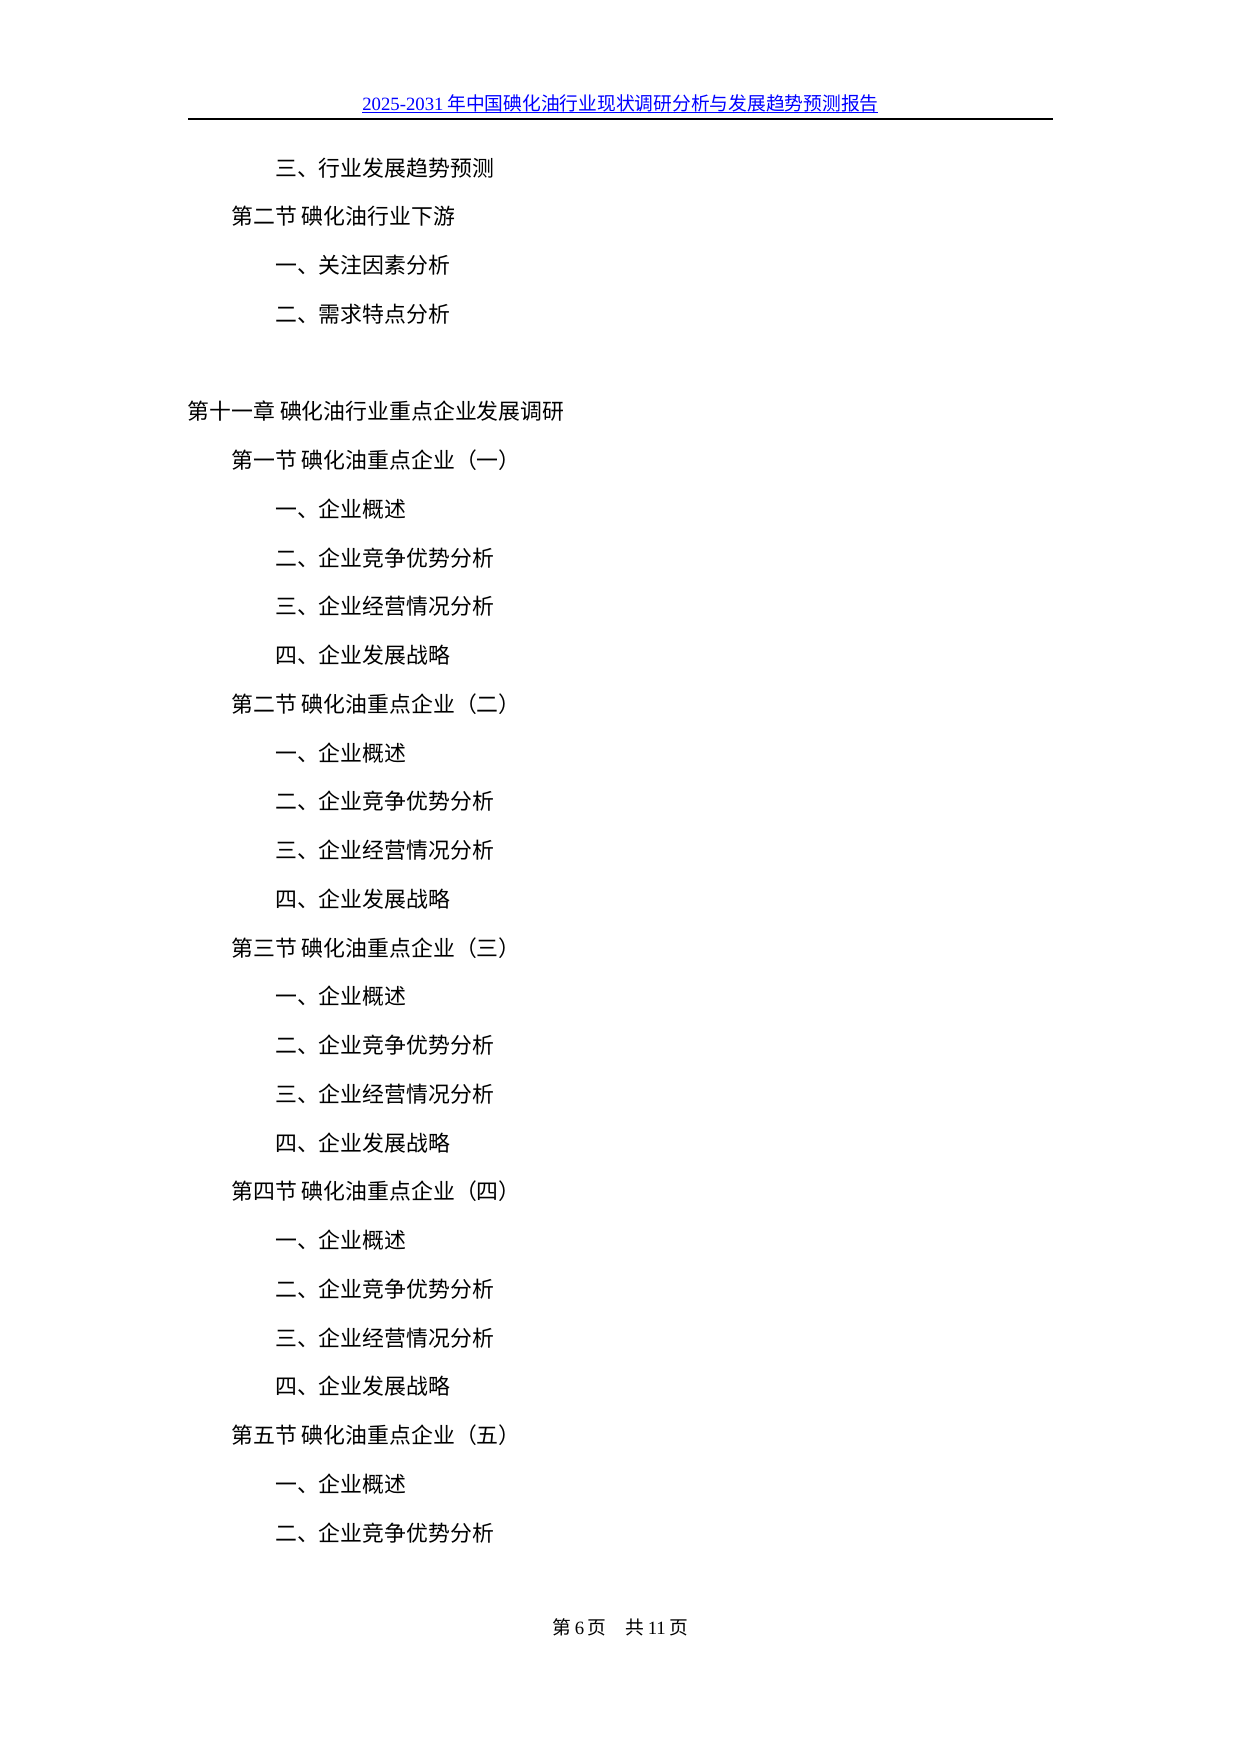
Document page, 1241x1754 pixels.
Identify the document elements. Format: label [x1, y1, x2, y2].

text [187, 150, 1053, 1548]
